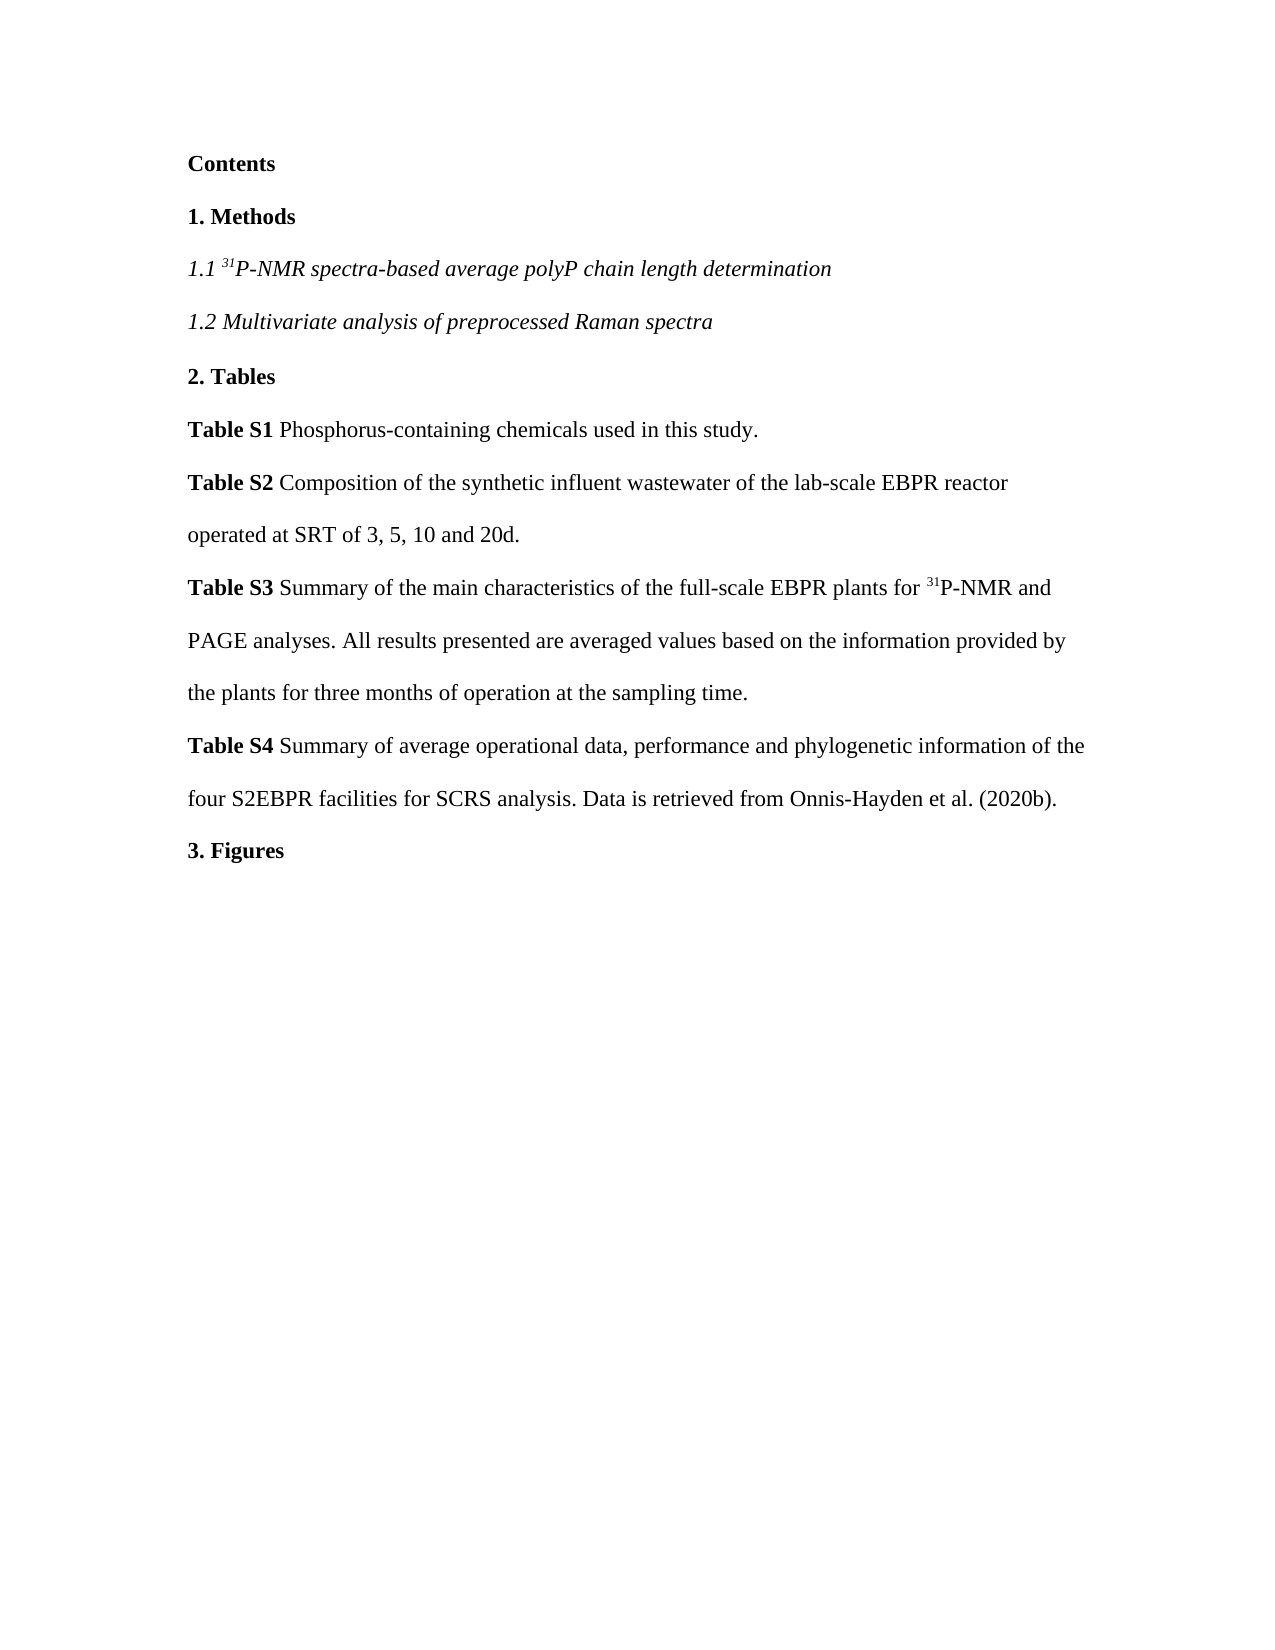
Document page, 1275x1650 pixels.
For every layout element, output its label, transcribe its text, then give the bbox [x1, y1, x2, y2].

text 1.2 Multivariate analysis of preprocessed Raman spectra [187, 308, 1087, 334]
text Table S4 Summary of average operational data, performance and phylogenetic information of the four S2EBPR facilities for SCRS analysis. Data is retrieved from Onnis-Hayden et al. (2020b). [187, 732, 1087, 811]
text Table S3 Summary of the main characteristics of the full-scale EBPR plants for 31P-NMR and PAGE analyses. All results presented are averaged values based on the information provided by the plants for three months of operation at the sampling time. [187, 574, 1087, 706]
text 3. Figures [187, 838, 1087, 864]
text Contents [187, 150, 1087, 176]
text 1. Methods [187, 203, 1087, 229]
text 2. Tables [187, 363, 1087, 389]
text Table S1 Phosphorus-containing chemicals used in this study. [187, 416, 1087, 442]
text 1.1 31P-NMR spectra-based average polyP chain length determination [187, 255, 1087, 282]
text Table S2 Composition of the synthetic influent wastewater of the lab-scale EBPR reactor operated at SRT of 3, 5, 10 and 20d. [187, 469, 1087, 548]
